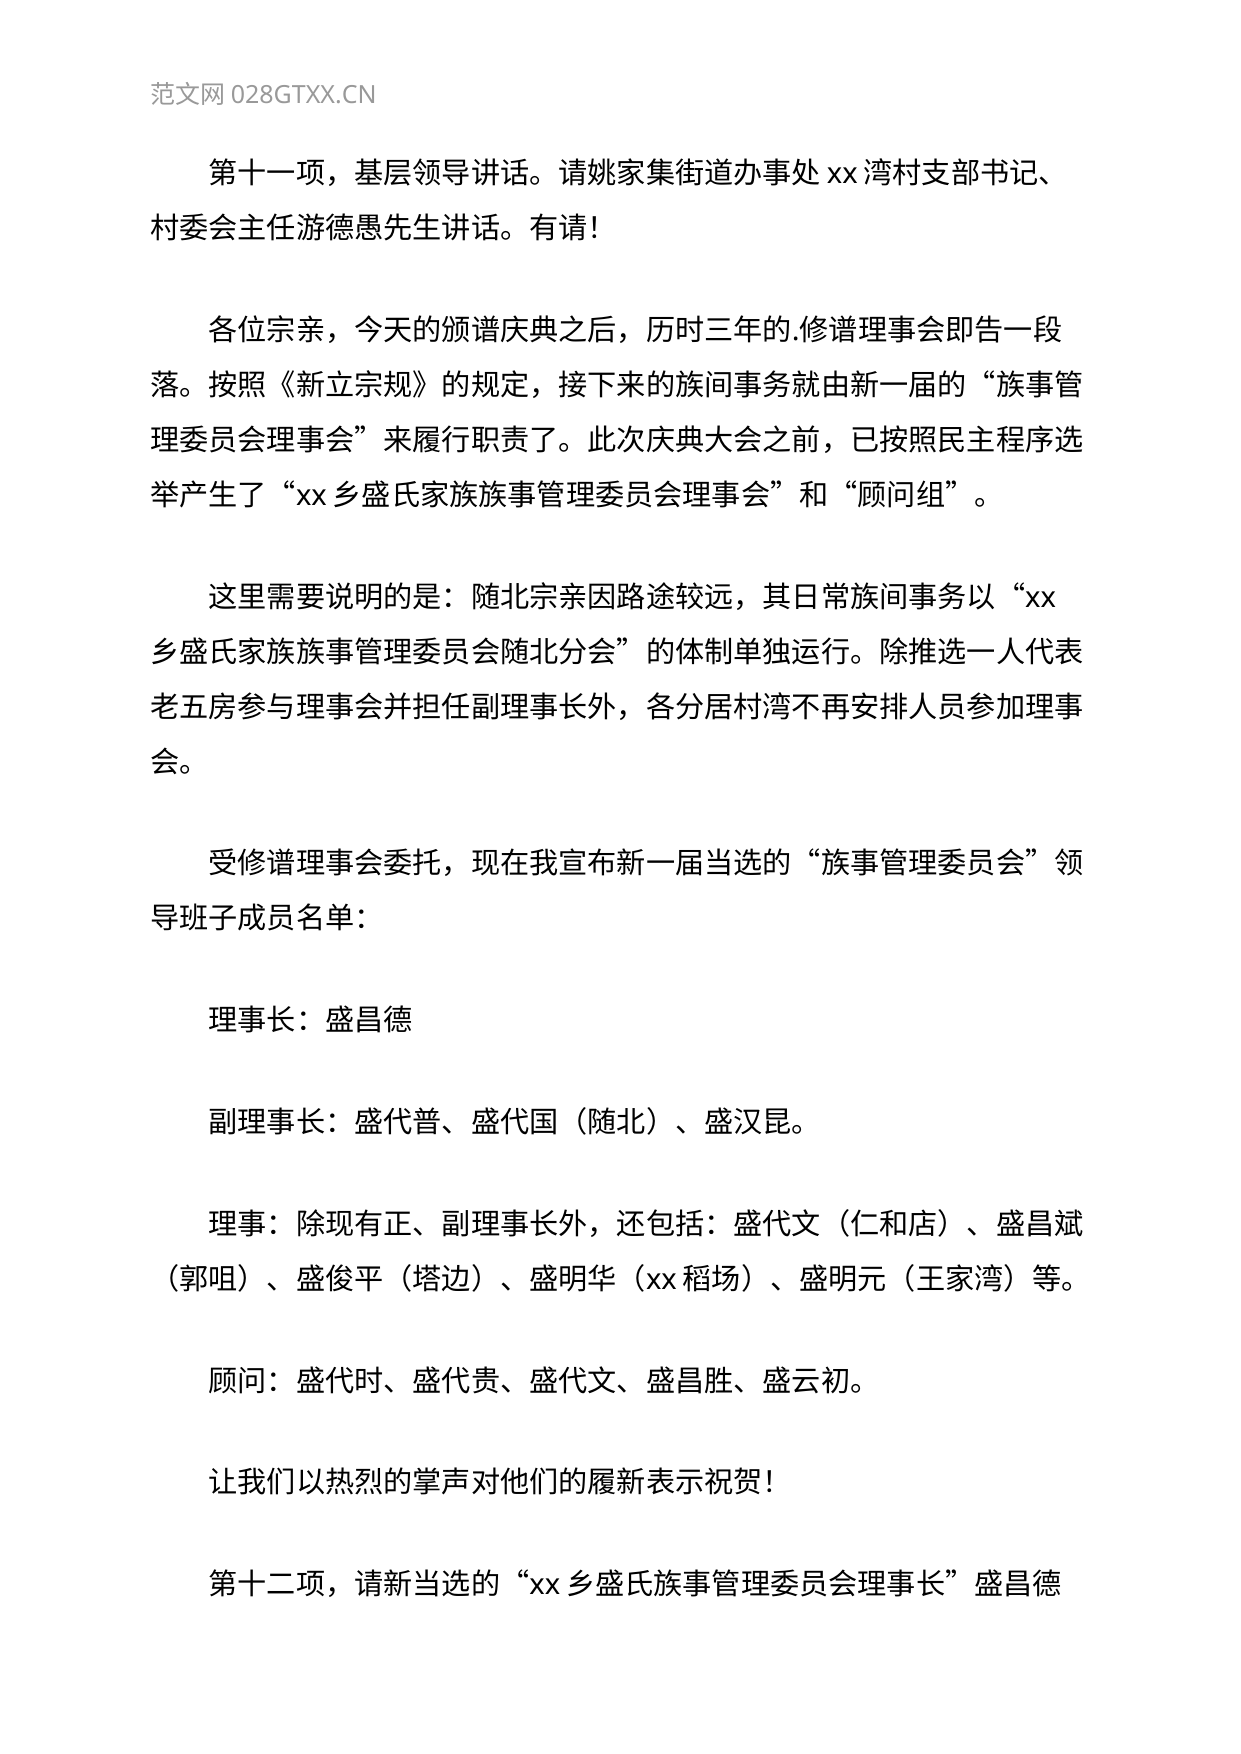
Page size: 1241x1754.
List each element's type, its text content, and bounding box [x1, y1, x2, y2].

text 副理事长：盛代普、盛代国（随北）、盛汉昆。 [150, 1098, 1090, 1141]
text 理事：除现有正、副理事长外，还包括：盛代文（仁和店）、盛昌斌（郭咀）、盛俊平（塔边）、盛明华（xx稻场）、盛明元（王家湾）等。 [150, 1200, 1090, 1298]
text 这里需要说明的是：随北宗亲因路途较远，其日常族间事务以“xx乡盛氏家族族事管理委员会随北分会”的体制单独运行。除推选一人代表老五房参与理事会并担任副理事长外，各分居村湾不再安排人员参加理事会。 [150, 573, 1090, 781]
text 受修谱理事会委托，现在我宣布新一届当选的“族事管理委员会”领导班子成员名单： [150, 840, 1090, 937]
text 让我们以热烈的掌声对他们的履新表示祝贺！ [150, 1459, 1090, 1501]
text 理事长：盛昌德 [150, 997, 1090, 1039]
text 顾问：盛代时、盛代贵、盛代文、盛昌胜、盛云初。 [150, 1357, 1090, 1399]
text 第十一项，基层领导讲话。请姚家集街道办事处xx湾村支部书记、村委会主任游德愚先生讲话。有请！ [150, 150, 1090, 247]
text 各位宗亲，今天的颁谱庆典之后，历时三年的.修谱理事会即告一段落。按照《新立宗规》的规定，接下来的族间事务就由新一届的“族事管理委员会理事会”来履行职责了。此次庆典大会之前，已按照民主程序选举产生了“xx乡盛氏家族族事管理委员会理事会”和“顾问组”。 [150, 307, 1090, 514]
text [150, 1561, 1090, 1603]
